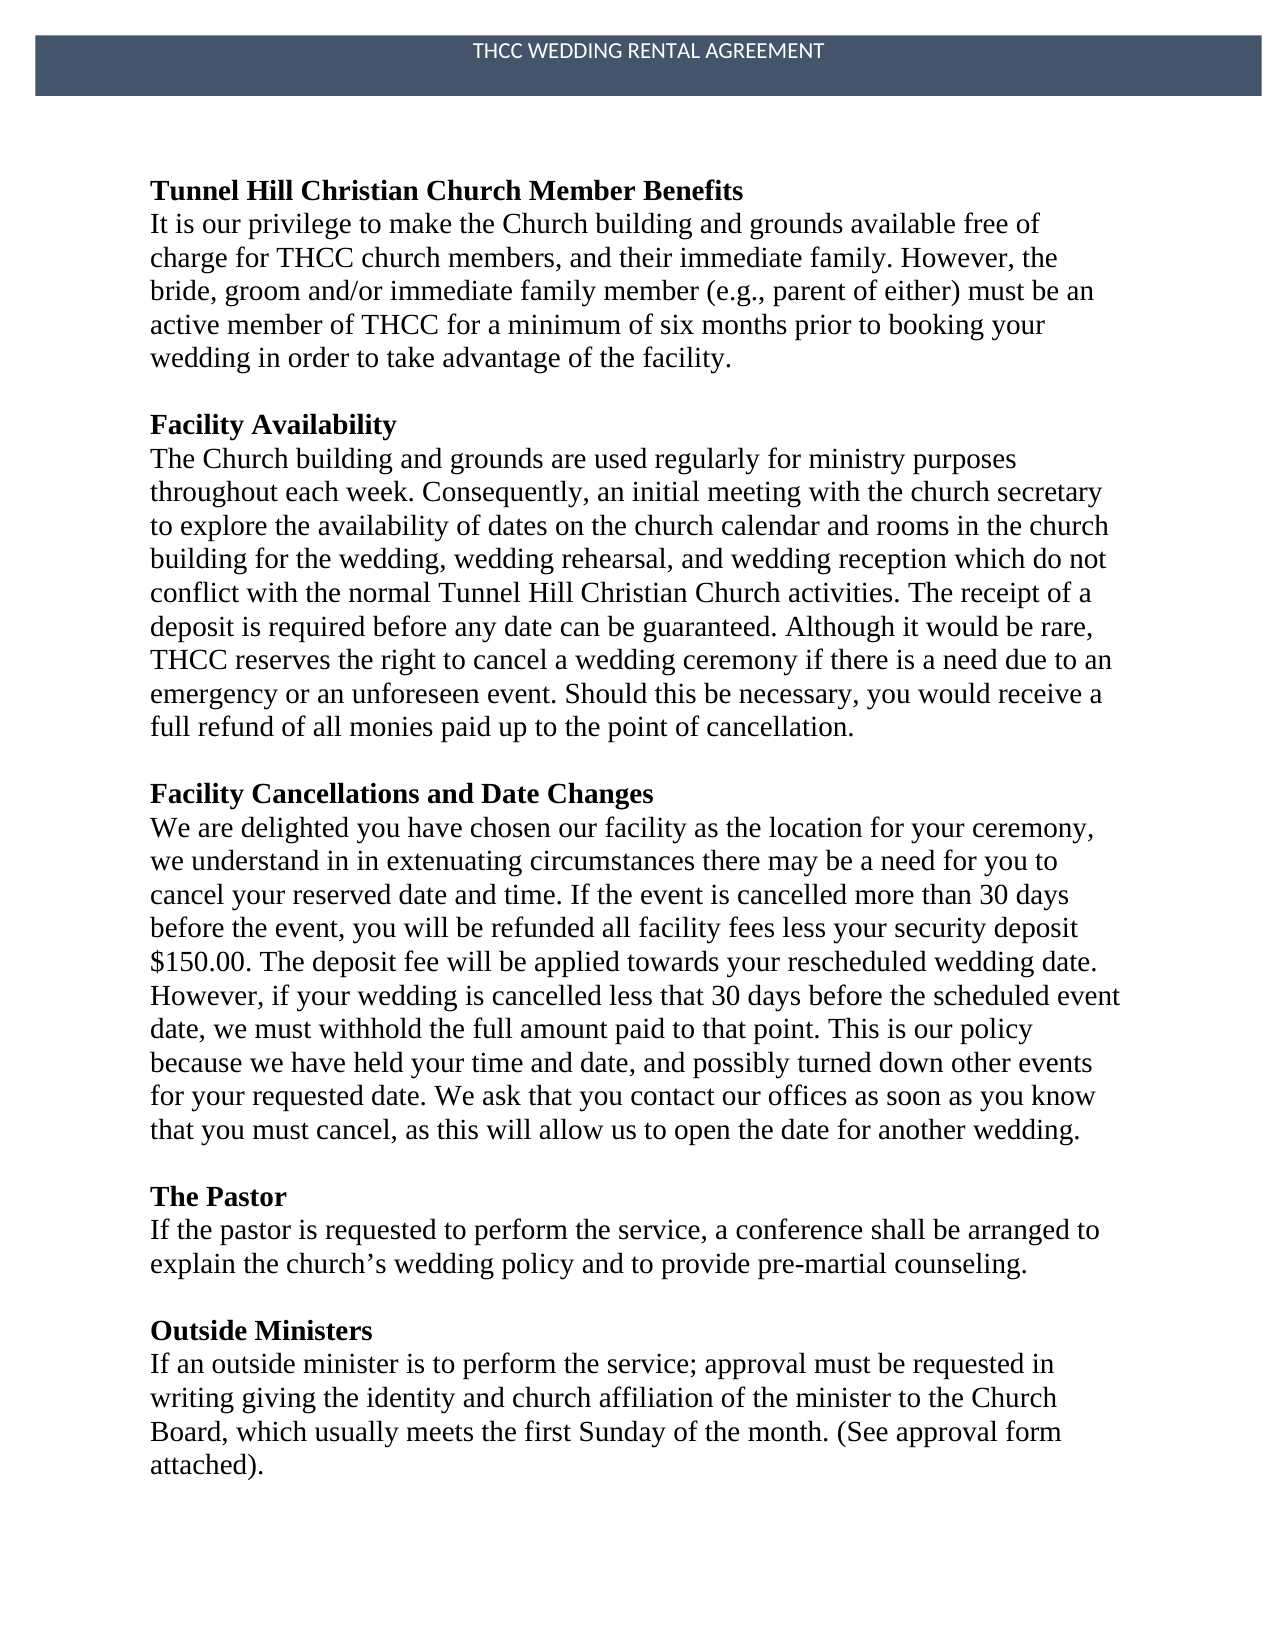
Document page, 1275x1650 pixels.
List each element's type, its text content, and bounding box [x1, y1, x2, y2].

text The Church building and grounds are used regularly for ministry purposes throughout each week. Consequently, an initial meeting with the church secretary to explore the availability of dates on the church calendar and rooms in the church building for the wedding, wedding rehearsal, and wedding reception which do not conflict with the normal Tunnel Hill Christian Church activities. The receipt of a deposit is required before any date can be guaranteed. Although it would be rare, THCC reserves the right to cancel a wedding ceremony if there is a need due to an emergency or an unforeseen event. Should this be necessary, you would receive a full refund of all monies paid up to the point of cancellation. [150, 441, 1125, 743]
text We are delighted you have chosen our facility as the location for your ceremony, we understand in in extenuating circumstances there may be a need for you to cancel your reserved date and time. If the event is cancelled more than 30 days before the event, you will be refunded all facility fees less your security deposit $150.00. The deposit fee will be applied towards your rescheduled wedding date. However, if your wedding is cancelled less that 30 days before the scheduled event date, we must withhold the full amount paid to that point. This is our policy because we have held your time and date, and possibly turned down other events for your requested date. We ask that you contact our offices as soon as you know that you must cancel, as this will allow us to open the date for another wedding. [150, 810, 1125, 1145]
text If an outside minister is to perform the service; approval must be requested in writing giving the identity and church affiliation of the minister to the Church Board, which usually meets the first Sunday of the month. (See approval form attached). [150, 1347, 1125, 1481]
text Facility Availability [150, 407, 1125, 441]
text It is our privilege to make the Church building and grounds available free of charge for THCC church members, and their immediate family. However, the bride, groom and/or immediate family member (e.g., parent of either) must be an active member of THCC for a minimum of six months prior to booking your wedding in order to take advantage of the facility. [150, 206, 1125, 374]
text Facility Cancellations and Date Changes [150, 776, 1125, 810]
text If the pastor is requested to perform the service, a conference shall be arranged to explain the church’s wedding policy and to provide pre-martial counseling. [150, 1212, 1125, 1279]
text Tunnel Hill Christian Church Member Benefits [150, 173, 1125, 206]
text Outside Ministers [150, 1313, 1125, 1347]
text The Pastor [150, 1179, 1125, 1212]
